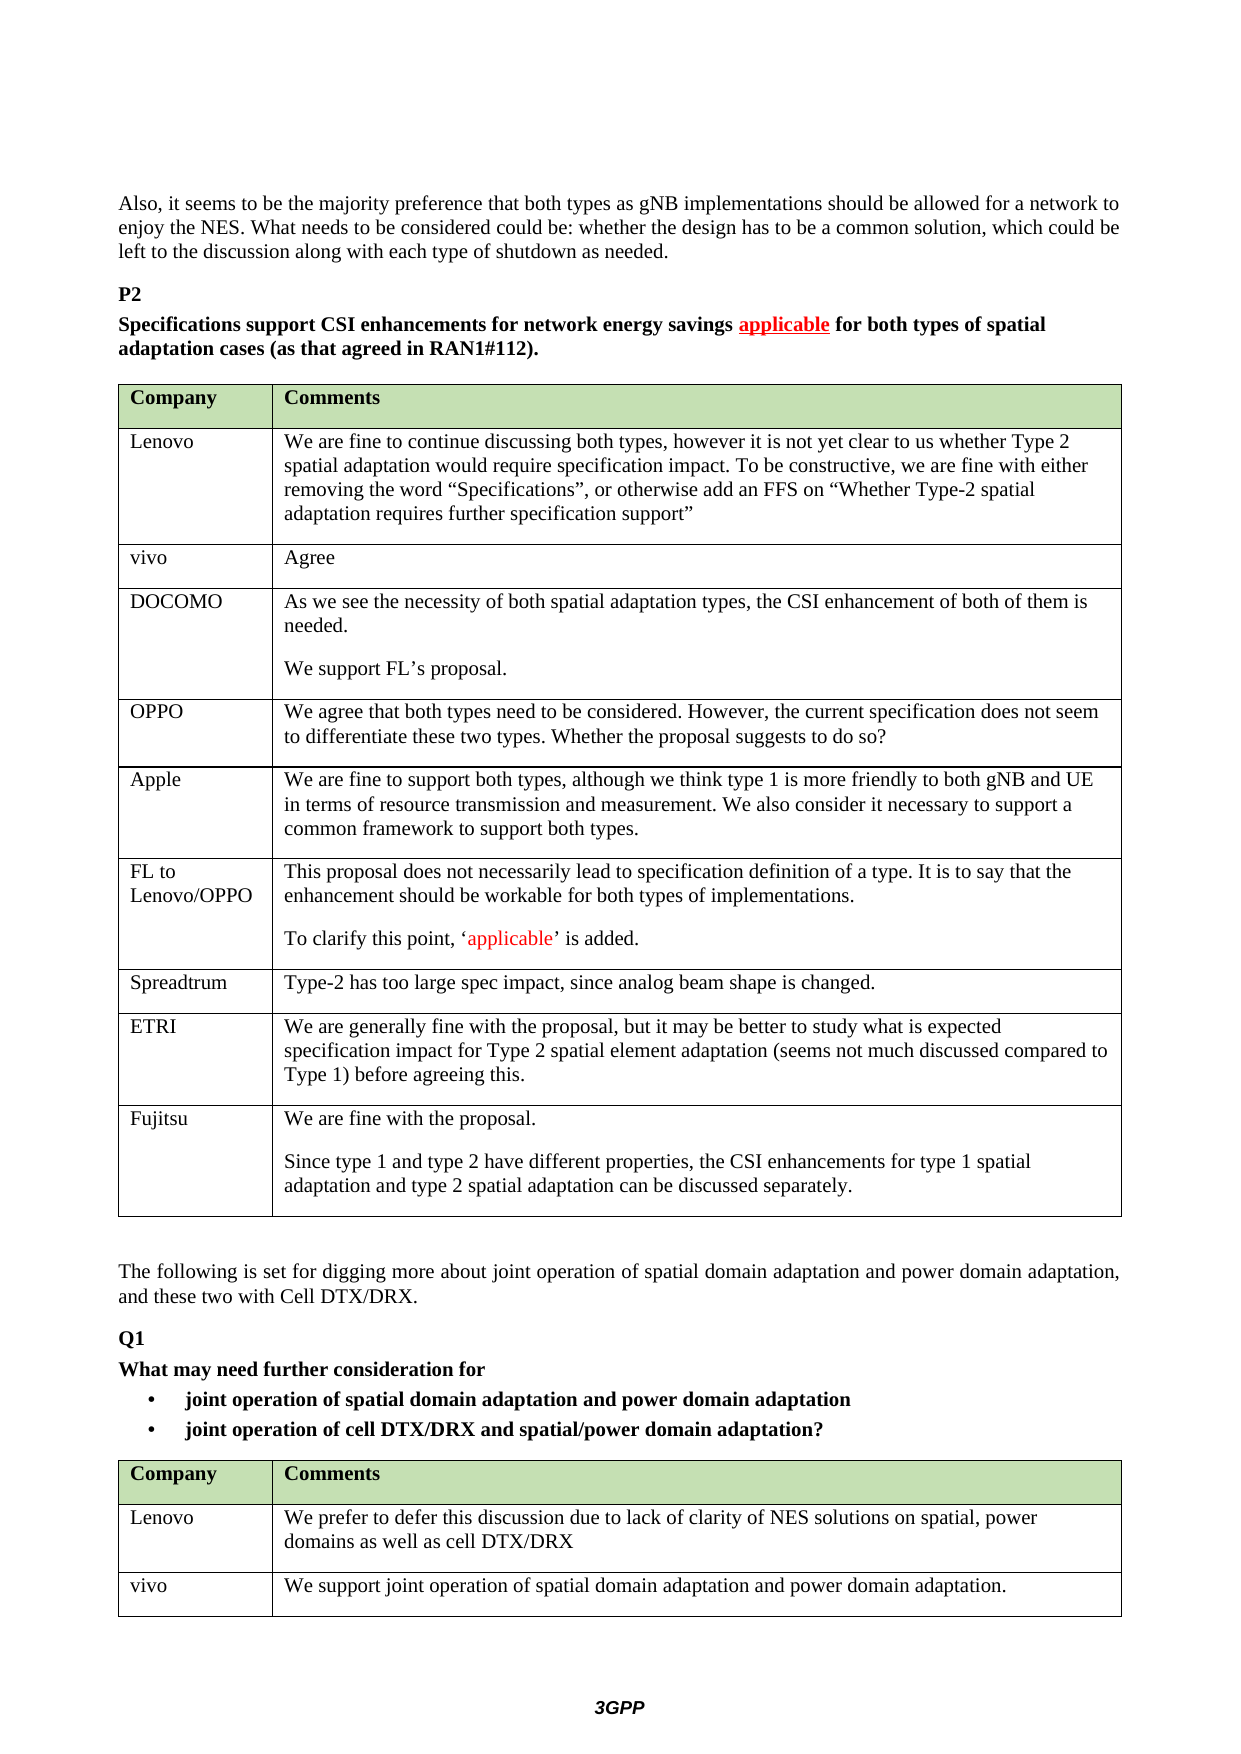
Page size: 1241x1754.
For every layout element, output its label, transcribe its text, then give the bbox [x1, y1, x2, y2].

table_cell Fujitsu [119, 1106, 272, 1216]
table_cell We are fine to continue discussing both types, however it is not yet clear to us whether Type 2 spatial adaptation would require specification impact. To be constructive, we are fine with either removing the word “Specifications”, or otherwise add an FFS on “Whether Type-2 spatial adaptation requires further specification support” [273, 429, 1121, 544]
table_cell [273, 1573, 1121, 1616]
table_cell We agree that both types need to be considered. However, the current specification does not seem to differentiate these two types. Whether the proposal suggests to do so? [273, 700, 1121, 766]
text P2 [118, 281, 1122, 306]
table_cell We are fine to support both types, although we think type 1 is more friendly to both gNB and UE in terms of resource transmission and measurement. We also consider it necessary to support a common framework to support both types. [273, 768, 1121, 858]
table_cell Apple [119, 768, 272, 858]
table_header Company [119, 385, 272, 428]
table_cell ETRI [119, 1014, 272, 1105]
table_cell FL to Lenovo/OPPO [119, 859, 272, 969]
table_cell OPPO [119, 700, 272, 766]
table_cell This proposal does not necessarily lead to specification definition of a type. It is to say that the enhancement should be workable for both types of implementations. To clarify this point, ‘applicable’ is added. [273, 859, 1121, 969]
table_cell We are generally fine with the proposal, but it may be better to study what is expected specification impact for Type 2 spatial element adaptation (seems not much discussed compared to Type 1) before agreeing this. [273, 1014, 1121, 1105]
text What may need further consideration for [118, 1357, 1122, 1381]
table_cell We are fine with the proposal. Since type 1 and type 2 have different properties, the CSI enhancements for type 1 spatial adaptation and type 2 spatial adaptation can be discussed separately. [273, 1106, 1121, 1216]
list joint operation of spatial domain adaptation and power domain adaptation [148, 1387, 1122, 1411]
table_cell Spreadtrum [119, 970, 272, 1013]
text The following is set for digging more about joint operation of spatial domain adaptation and power domain adaptation, and these two with Cell DTX/DRX. [118, 1259, 1122, 1308]
text Q1 [118, 1326, 1122, 1350]
table_cell Agree [273, 545, 1121, 588]
table_header Company [119, 1461, 272, 1504]
list joint operation of cell DTX/DRX and spatial/power domain adaptation? [148, 1417, 1122, 1441]
text Also, it seems to be the majority preference that both types as gNB implementations should be allowed for a network to enjoy the NES. What needs to be considered could be: whether the design has to be a common solution, which could be left to the discussion along with each type of shutdown as needed. [118, 191, 1122, 263]
table_cell Lenovo [119, 1505, 272, 1572]
table_cell Lenovo [119, 429, 272, 544]
text Specifications support CSI enhancements for network energy savings applicable for both types of spatial adaptation cases (as that agreed in RAN1#112). [118, 312, 1122, 360]
table_header Comments [273, 1461, 1121, 1504]
table_cell As we see the necessity of both spatial adaptation types, the CSI enhancement of both of them is needed. We support FL’s proposal. [273, 589, 1121, 698]
table_cell vivo [119, 545, 272, 588]
table_cell Type-2 has too large spec impact, since analog beam shape is changed. [273, 970, 1121, 1013]
table_header Comments [273, 385, 1121, 428]
table_cell We prefer to defer this discussion due to lack of clarity of NES solutions on spatial, power domains as well as cell DTX/DRX [273, 1505, 1121, 1572]
table_cell DOCOMO [119, 589, 272, 698]
table_cell vivo [119, 1573, 272, 1616]
